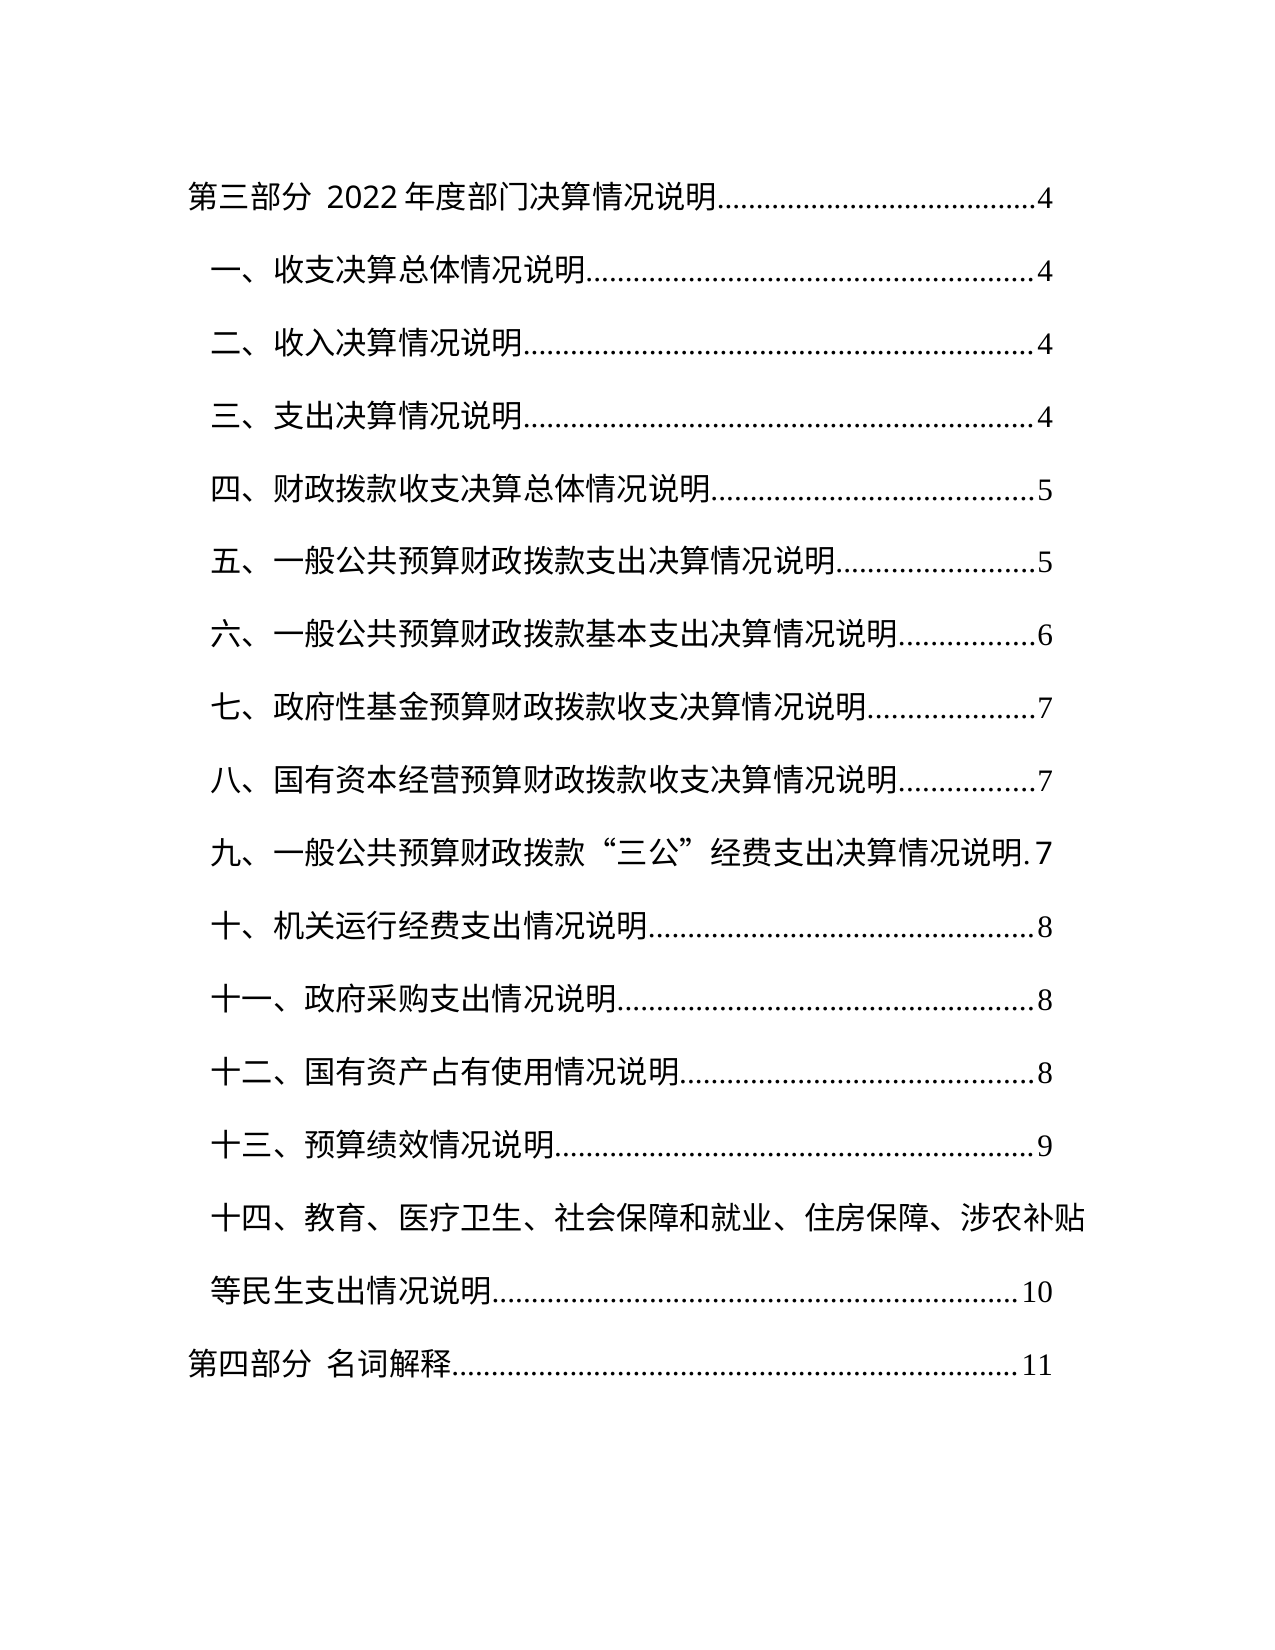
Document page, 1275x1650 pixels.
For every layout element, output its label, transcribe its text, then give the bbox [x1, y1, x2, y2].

text 十三、预算绩效情况说明 9 [210, 1098, 1087, 1171]
text 十二、国有资产占有使用情况说明 8 [210, 1025, 1087, 1098]
text 九、一般公共预算财政拨款“三公”经费支出决算情况说明 7 [210, 806, 1087, 879]
text 第四部分 名词解释 11 [187, 1317, 1087, 1389]
text 八、国有资本经营预算财政拨款收支决算情况说明 7 [210, 733, 1087, 806]
text 四、财政拨款收支决算总体情况说明 5 [210, 442, 1087, 514]
text 七、政府性基金预算财政拨款收支决算情况说明 7 [210, 660, 1087, 733]
text 一、收支决算总体情况说明 4 [210, 223, 1087, 296]
text 第三部分 2022年度部门决算情况说明 4 [187, 150, 1087, 223]
text 十、机关运行经费支出情况说明 8 [210, 879, 1087, 952]
text 六、一般公共预算财政拨款基本支出决算情况说明 6 [210, 587, 1087, 660]
text 十四、教育、医疗卫生、社会保障和就业、住房保障、涉农补贴等民生支出情况说明 10 [210, 1171, 1087, 1317]
text 三、支出决算情况说明 4 [210, 369, 1087, 442]
text 二、收入决算情况说明 4 [210, 296, 1087, 369]
text 十一、政府采购支出情况说明 8 [210, 952, 1087, 1025]
text 五、一般公共预算财政拨款支出决算情况说明 5 [210, 514, 1087, 587]
